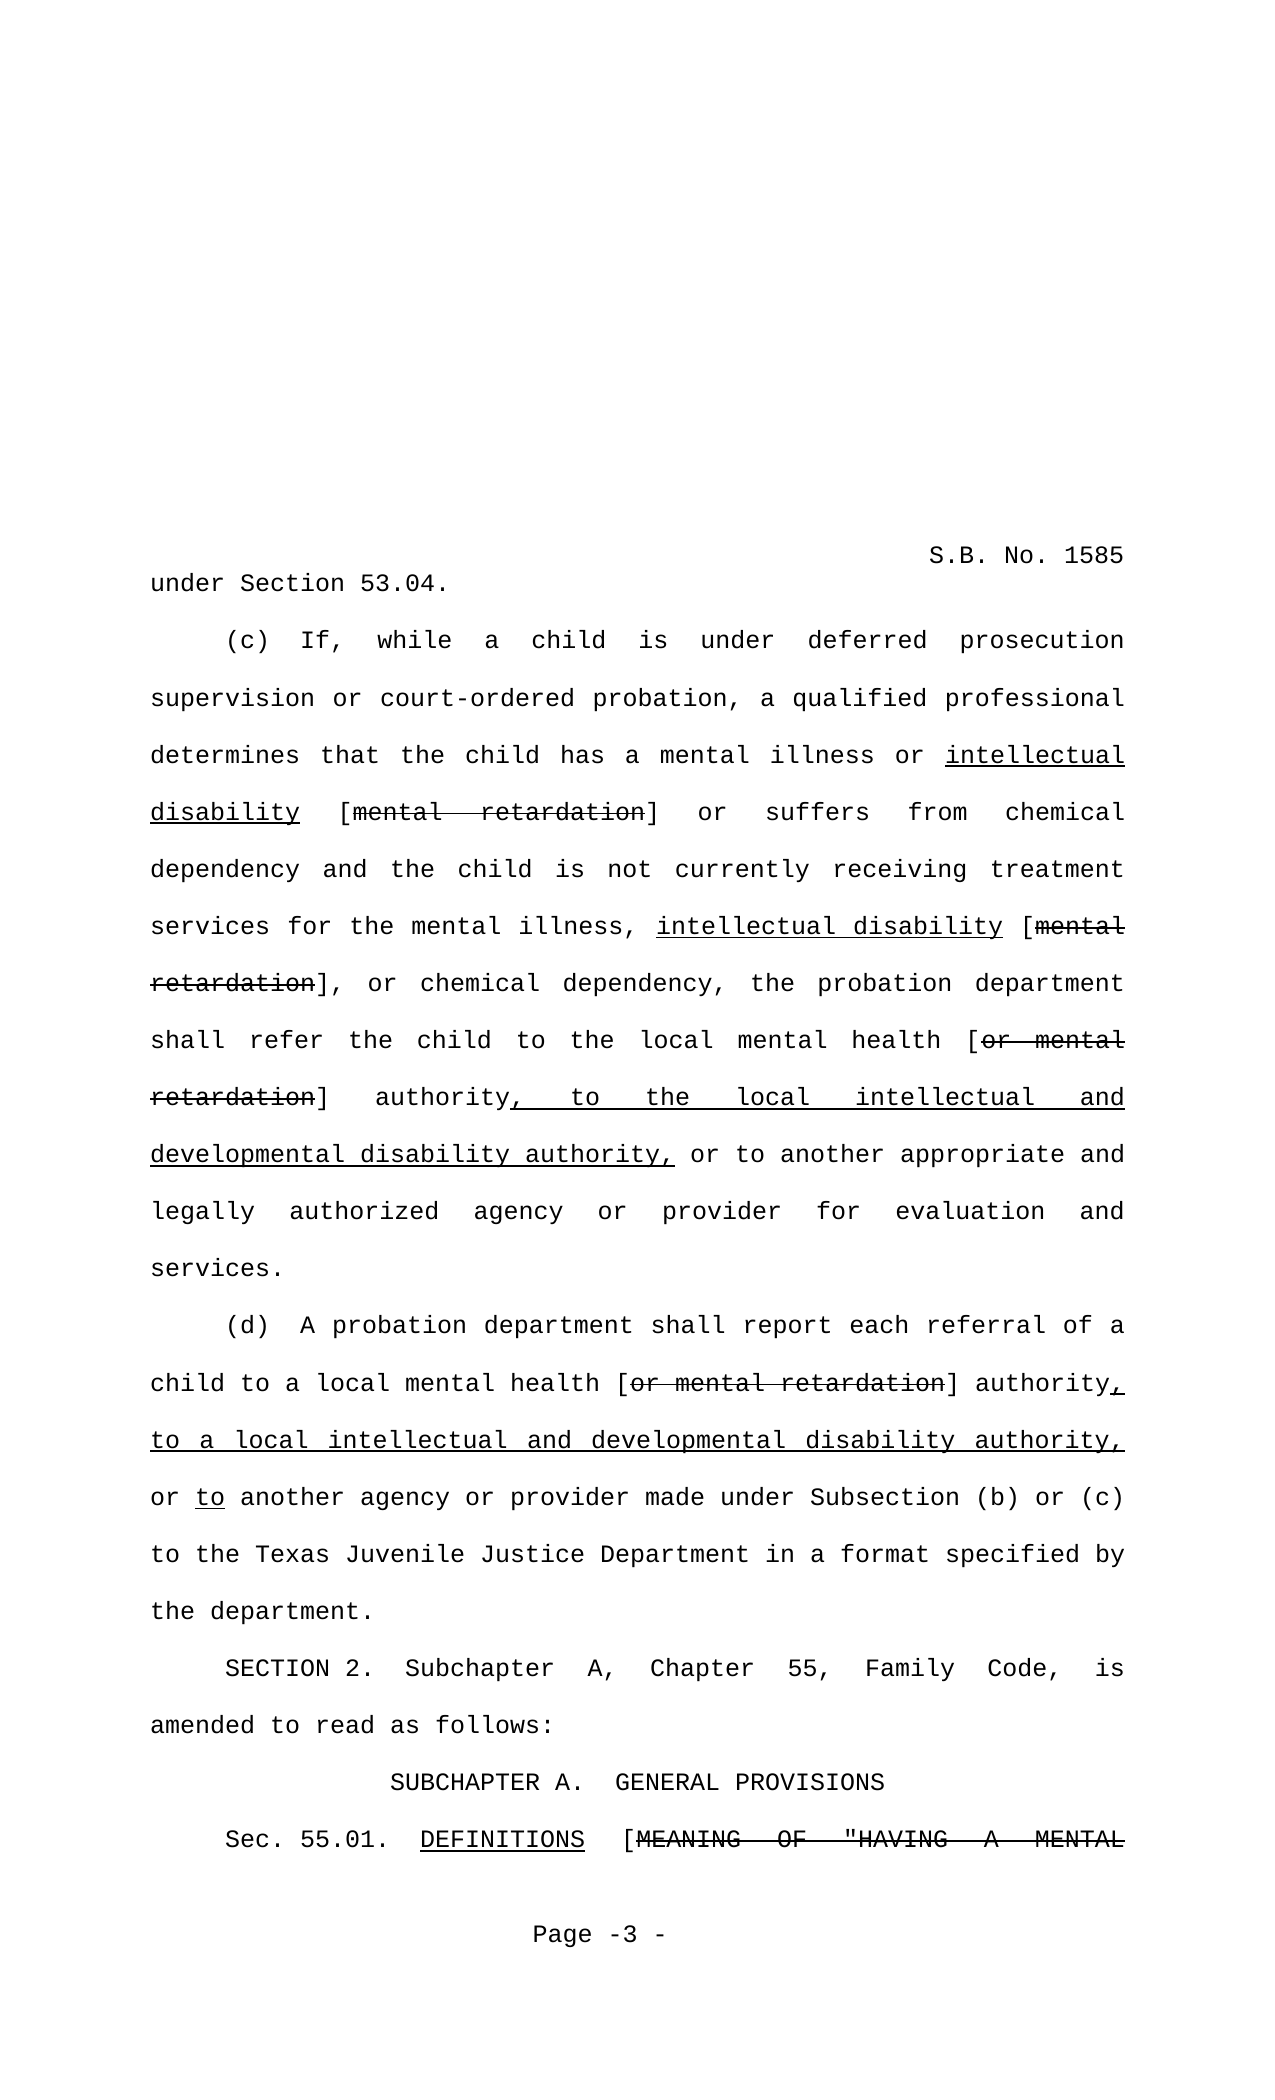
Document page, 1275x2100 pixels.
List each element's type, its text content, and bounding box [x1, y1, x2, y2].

text SUBCHAPTER A. GENERAL PROVISIONS [150, 1769, 1125, 1798]
text (d) A probation department shall report each referral of a child to a local mental health [or mental retardation] authority, to a local intellectual and developmental disability authority, or to another agency or provider made under Subsection (b) or (c) to the Texas Juvenile Justice Department in a format specified by the department. [150, 1313, 1125, 1450]
text (d) A probation department shall report each referral of a child to a local mental health [or mental retardation] authority, to a local intellectual and developmental disability authority, or to another agency or provider made under Subsection (b) or (c) to the Texas Juvenile Justice Department in a format specified by the department. [150, 1452, 1125, 1627]
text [150, 1827, 1125, 1855]
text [150, 571, 1125, 599]
text SECTION 2. Subchapter A, Chapter 55, Family Code, is amended to read as follows: [150, 1655, 1125, 1741]
text (c) If, while a child is under deferred prosecution supervision or court-ordered probation, a qualified professional determines that the child has a mental illness or intellectual disability [mental retardation] or suffers from chemical dependency and the child is not currently receiving treatment services for the mental illness, intellectual disability [mental retardation], or chemical dependency, the probation department shall refer the child to the local mental health [or mental retardation] authority, to the local intellectual and developmental disability authority, or to another appropriate and legally authorized agency or provider for evaluation and services. [150, 628, 1125, 1284]
